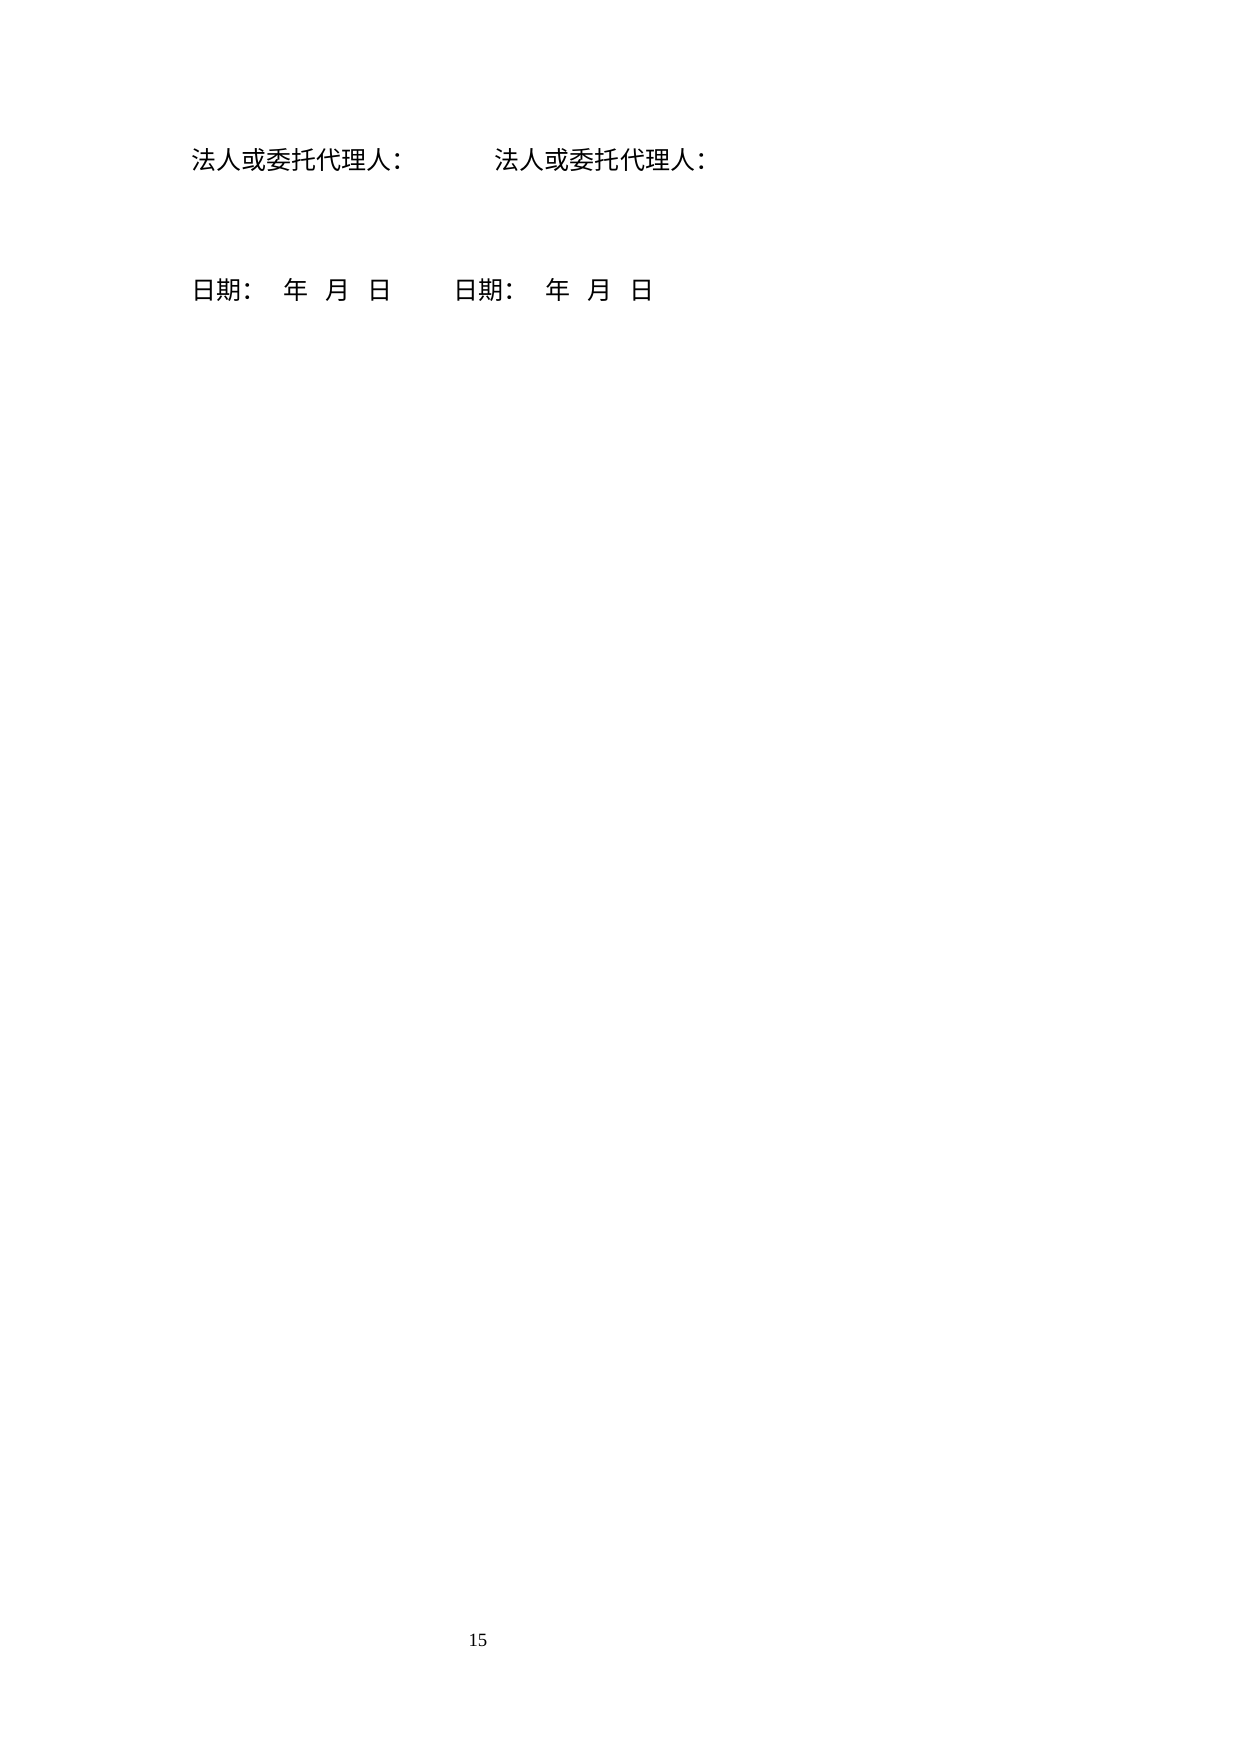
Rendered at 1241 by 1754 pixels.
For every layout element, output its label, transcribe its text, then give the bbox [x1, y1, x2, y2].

text 法人或委托代理人： 法人或委托代理人： [191, 126, 1089, 191]
text 日期： 年 月 日 日期： 年 月 日 [191, 256, 1089, 321]
